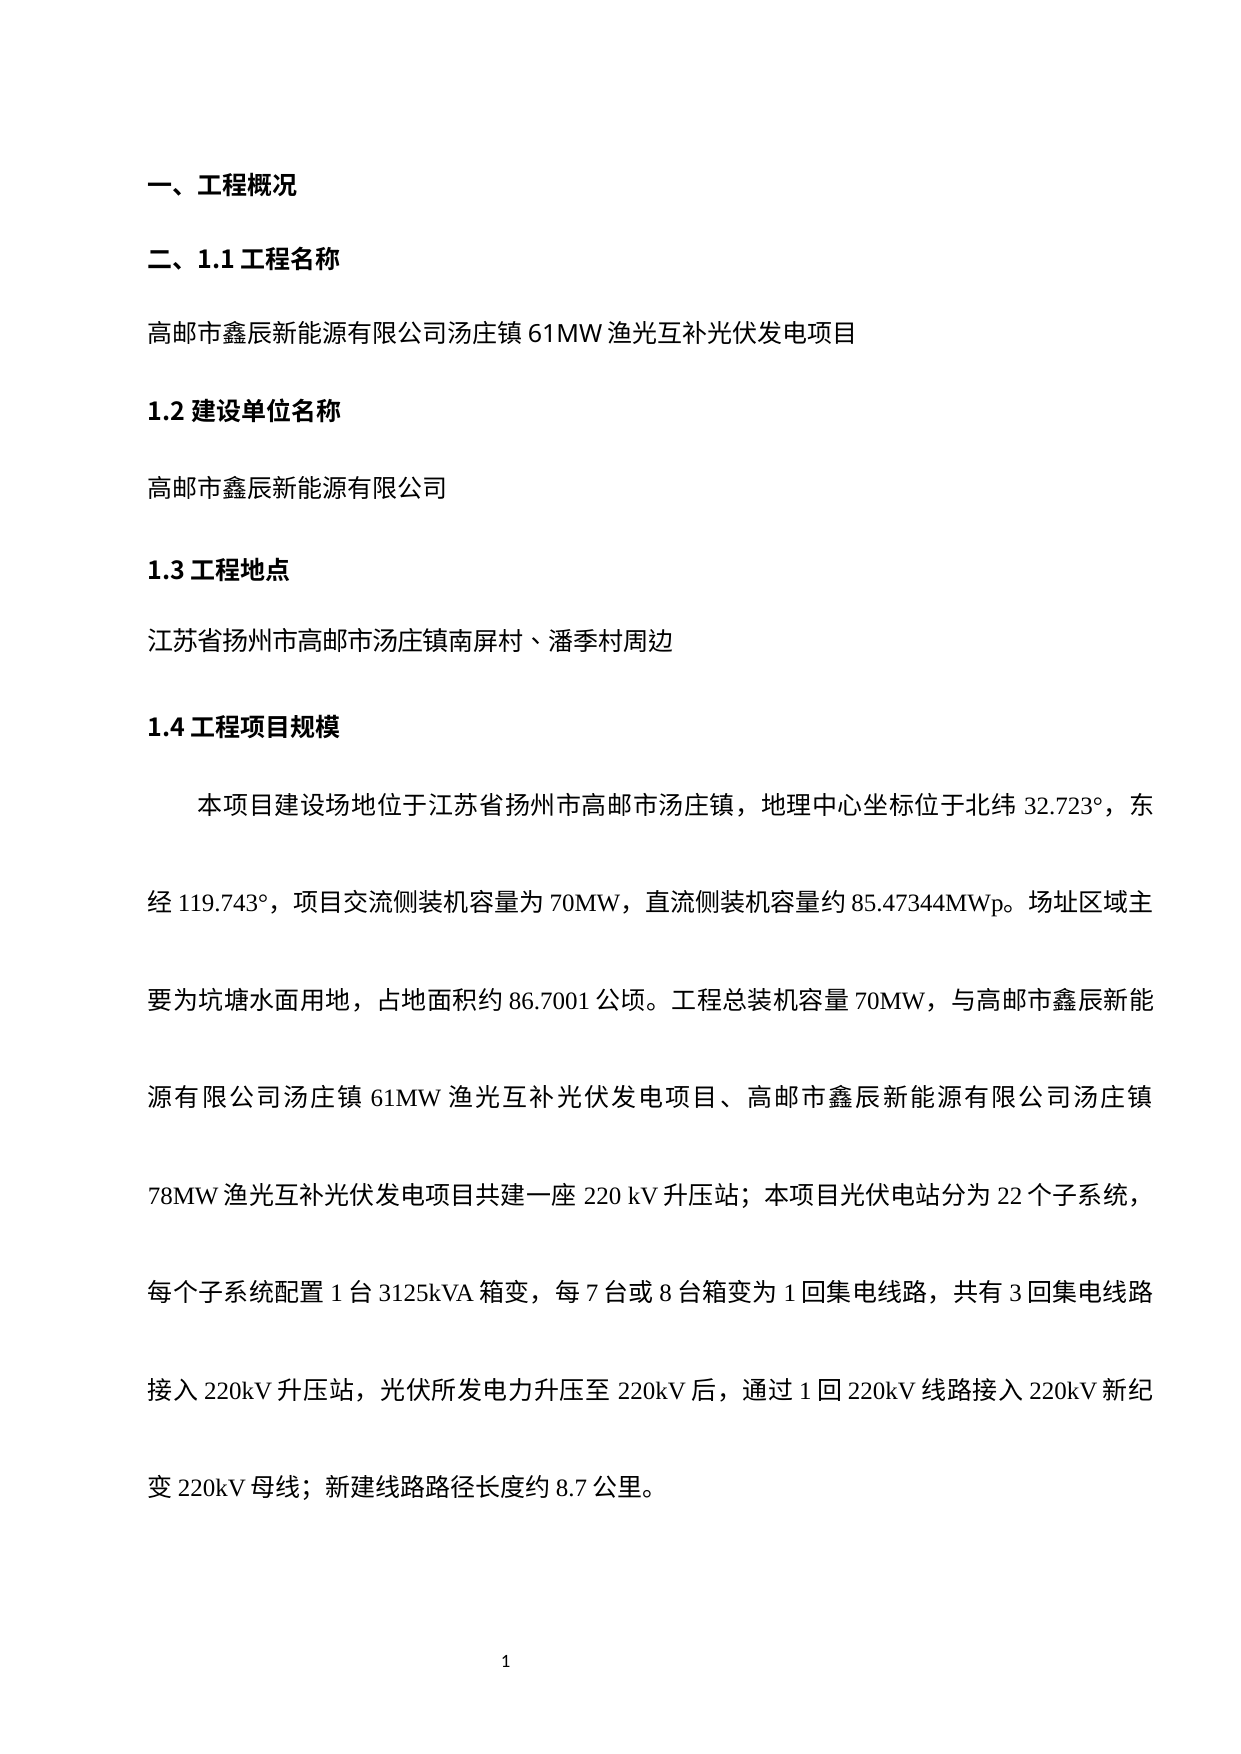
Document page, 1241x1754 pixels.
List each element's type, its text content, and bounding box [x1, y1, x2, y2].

subtitle 1.3工程地点 [148, 536, 1154, 601]
subtitle 1.1工程名称 [148, 225, 1154, 290]
subtitle 工程概况 [148, 151, 1154, 216]
subtitle 1.2 建设单位名称 [148, 377, 1154, 442]
subtitle 高邮市鑫辰新能源有限公司 [148, 454, 1154, 519]
text 本项目建设场地位于江苏省扬州市高邮市汤庄镇，地理中心坐标位于北纬32.723°，东经119.743°，项目交流侧装机容量为70MW，直流侧装机容量约85.47344MWp。场址区域主要为坑塘水面用地，占地面积约86.7001公顷。工程总装机容量70MW，与高邮市鑫辰新能源有限公司汤庄镇61MW渔光互补光伏发电项目、高邮市鑫辰新能源有限公司汤庄镇78MW渔光互补光伏发电项目共建一座 220 kV升压站；本项目光伏电站分为22个子系统，每个子系统配置1台3125kVA箱变，每7台或8台箱变为1回集电线路，共有3回集电线路接入220kV升压站，光伏所发电力升压至 220kV后，通过1回220kV线路接入220kV新纪变220kV母线；新建线路路径长度约8.7公里。 [148, 771, 1154, 1518]
subtitle 高邮市鑫辰新能源有限公司汤庄镇61MW渔光互补光伏发电项目 [148, 299, 1154, 364]
subtitle 1.4工程项目规模 [148, 693, 1154, 758]
text 江苏省扬州市高邮市汤庄镇南屏村、潘季村周边 [148, 613, 1154, 659]
